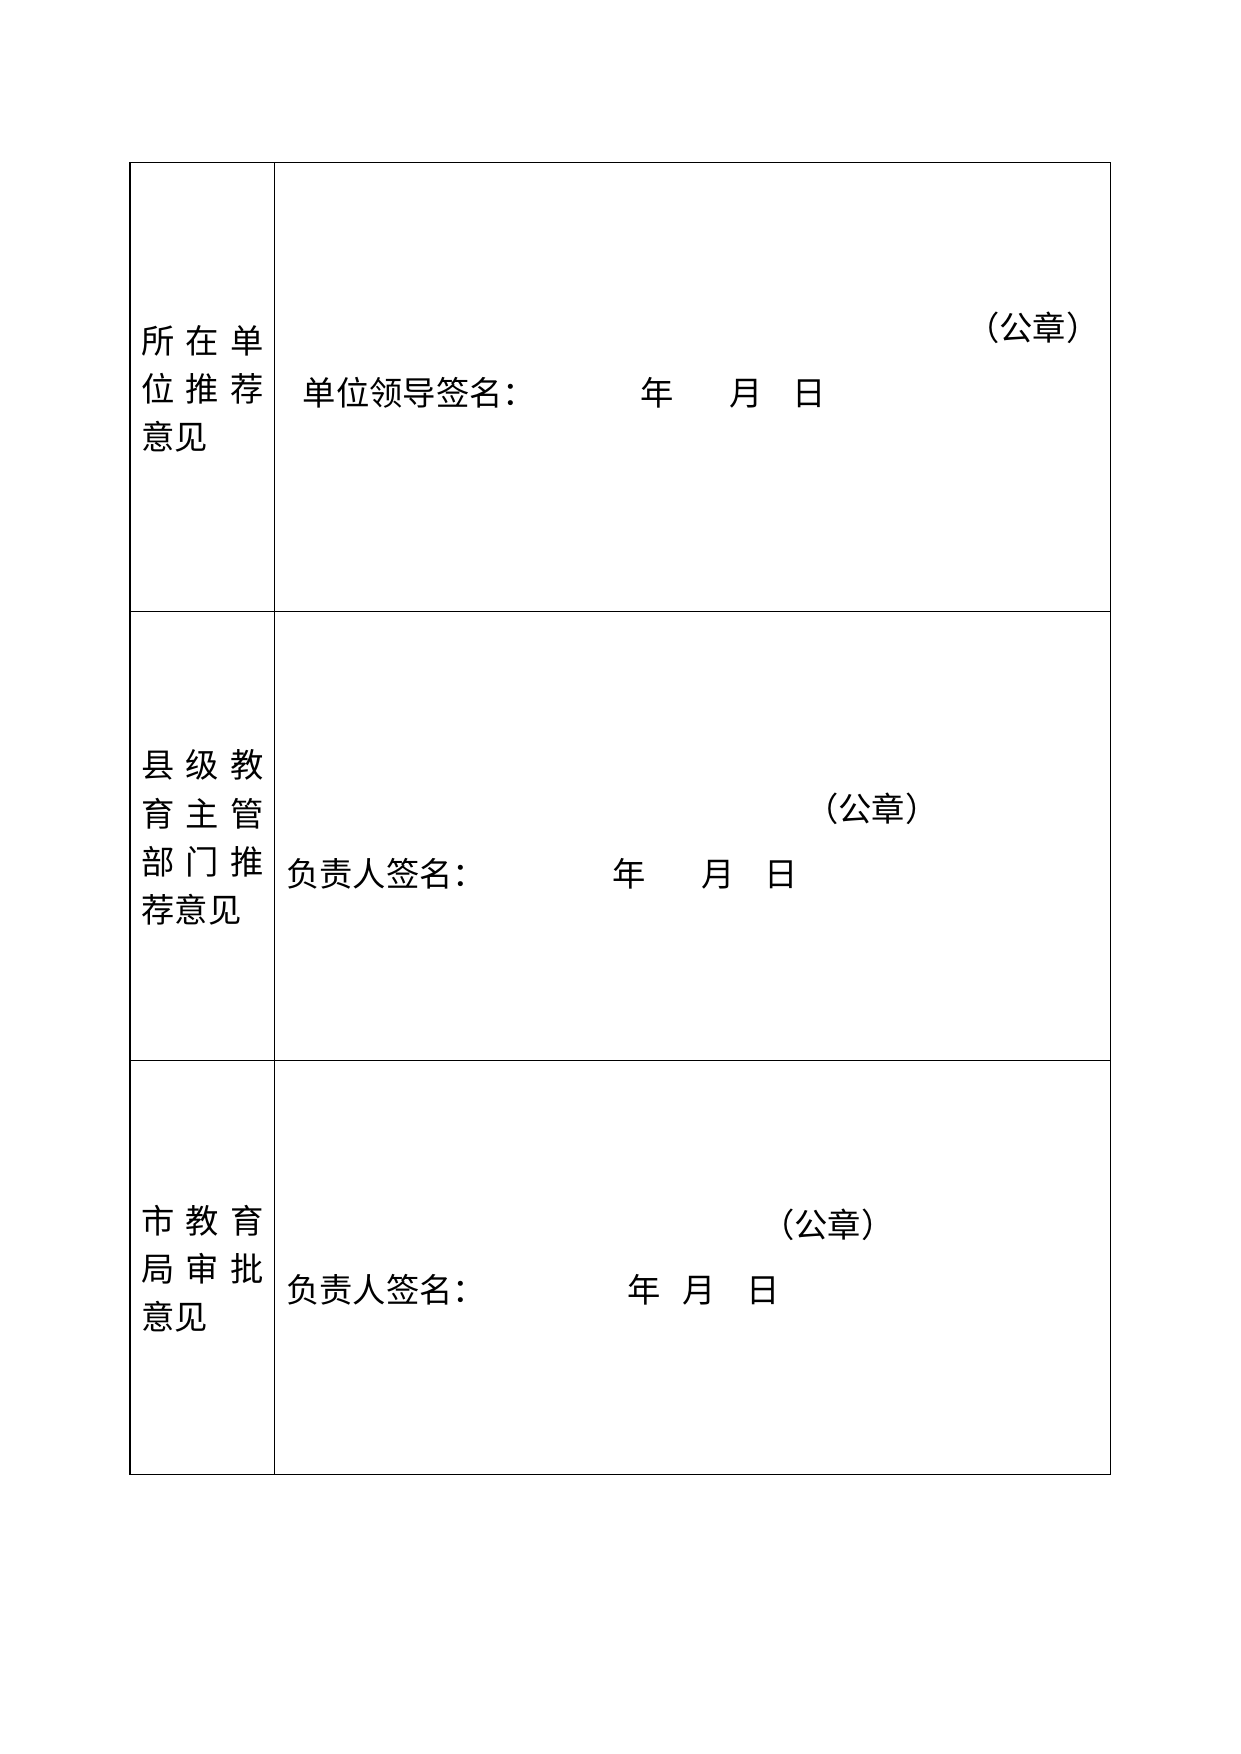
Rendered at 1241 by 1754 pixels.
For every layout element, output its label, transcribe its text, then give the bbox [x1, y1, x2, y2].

table_cell （公章） 负责人签名： 年 月 日 [275, 1061, 1110, 1473]
table_cell 县级教育主管部门推荐意见 [131, 612, 274, 1059]
table_cell （公章） 负责人签名： 年 月 日 [275, 612, 1110, 1059]
table_cell 市教育局审批意见 [131, 1061, 274, 1473]
table_header 所在单位推荐意见 [131, 163, 274, 611]
table_header （公章） 单位领导签名： 年 月 日 [275, 163, 1110, 611]
